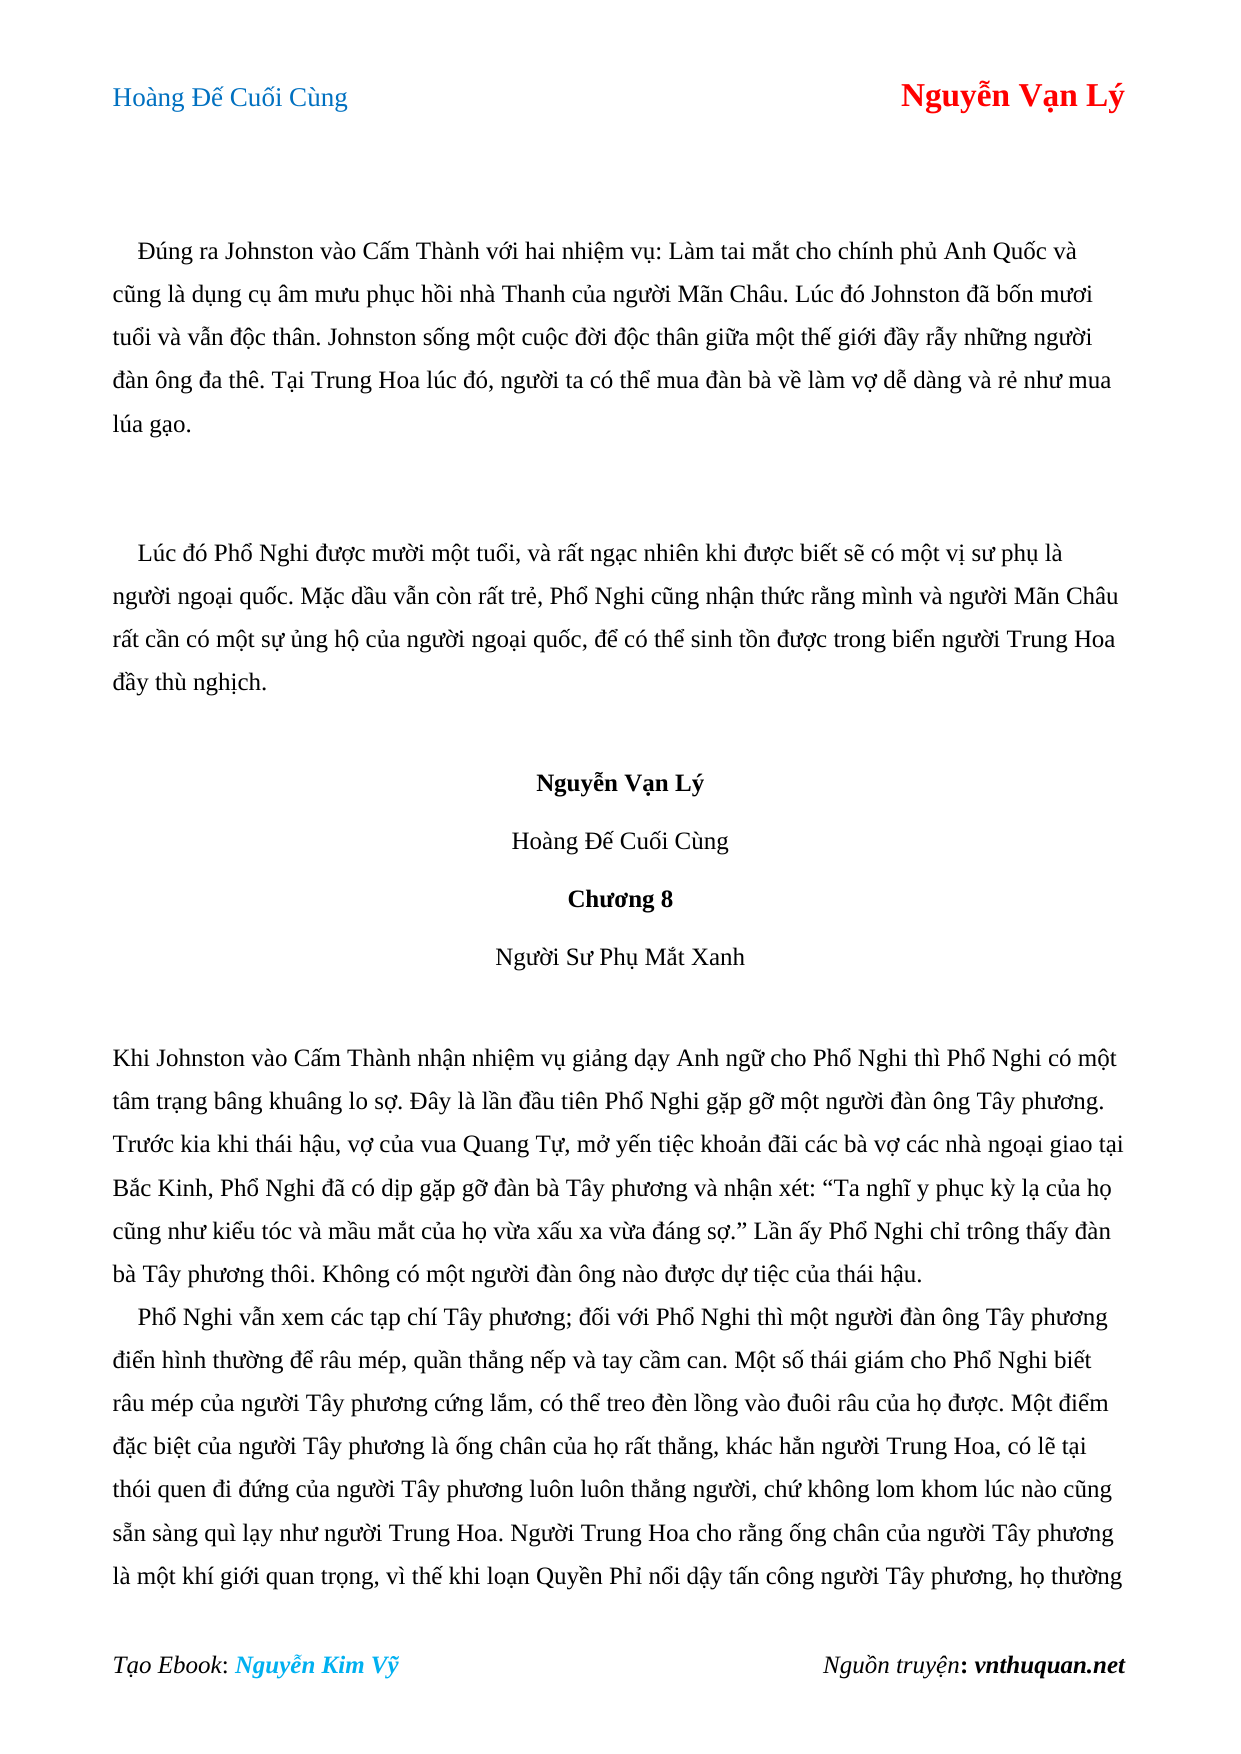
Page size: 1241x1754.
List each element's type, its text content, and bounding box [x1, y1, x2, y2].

text Người Sư Phụ Mắt Xanh [112, 942, 1128, 971]
text Chương 8 [112, 884, 1128, 913]
text Hoàng Đế Cuối Cùng [112, 826, 1128, 855]
text Nguyễn Vạn Lý [112, 768, 1128, 797]
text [112, 1000, 1128, 1589]
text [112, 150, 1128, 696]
